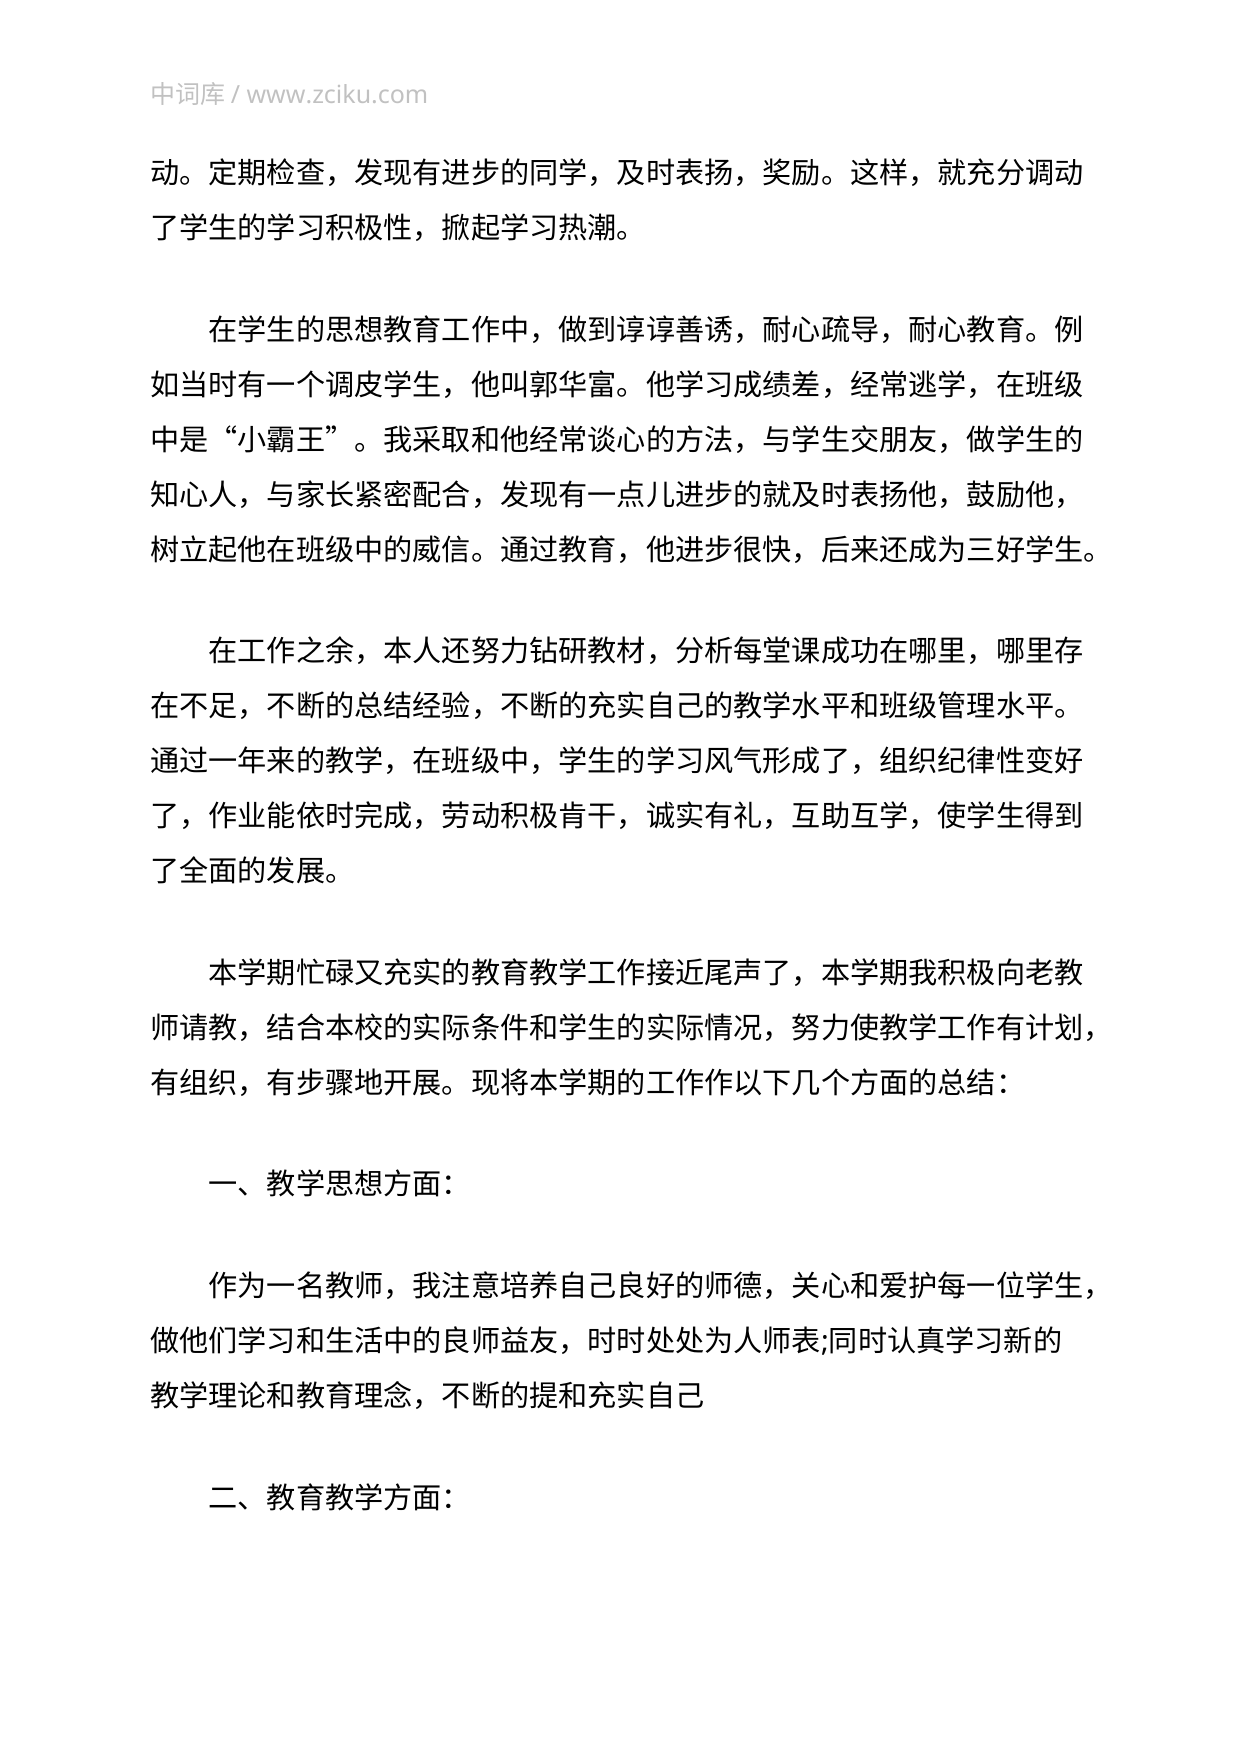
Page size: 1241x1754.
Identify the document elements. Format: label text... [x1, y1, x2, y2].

text 一、教学思想方面： [150, 1161, 1090, 1203]
text 本学期忙碌又充实的教育教学工作接近尾声了，本学期我积极向老教师请教，结合本校的实际条件和学生的实际情况，努力使教学工作有计划，有组织，有步骤地开展。现将本学期的工作作以下几个方面的总结： [150, 949, 1090, 1101]
text 二、教育教学方面： [150, 1474, 1090, 1517]
text 在工作之余，本人还努力钻研教材，分析每堂课成功在哪里，哪里存在不足，不断的总结经验，不断的充实自己的教学水平和班级管理水平。通过一年来的教学，在班级中，学生的学习风气形成了，组织纪律性变好了，作业能依时完成，劳动积极肯干，诚实有礼，互助互学，使学生得到了全面的发展。 [150, 628, 1090, 890]
text 在学生的思想教育工作中，做到谆谆善诱，耐心疏导，耐心教育。例如当时有一个调皮学生，他叫郭华富。他学习成绩差，经常逃学，在班级中是“小霸王”。我采取和他经常谈心的方法，与学生交朋友，做学生的知心人，与家长紧密配合，发现有一点儿进步的就及时表扬他，鼓励他，树立起他在班级中的威信。通过教育，他进步很快，后来还成为三好学生。 [150, 307, 1090, 568]
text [150, 150, 1090, 247]
text 作为一名教师，我注意培养自己良好的师德，关心和爱护每一位学生，做他们学习和生活中的良师益友，时时处处为人师表;同时认真学习新的教学理论和教育理念，不断的提和充实自己 [150, 1263, 1090, 1415]
